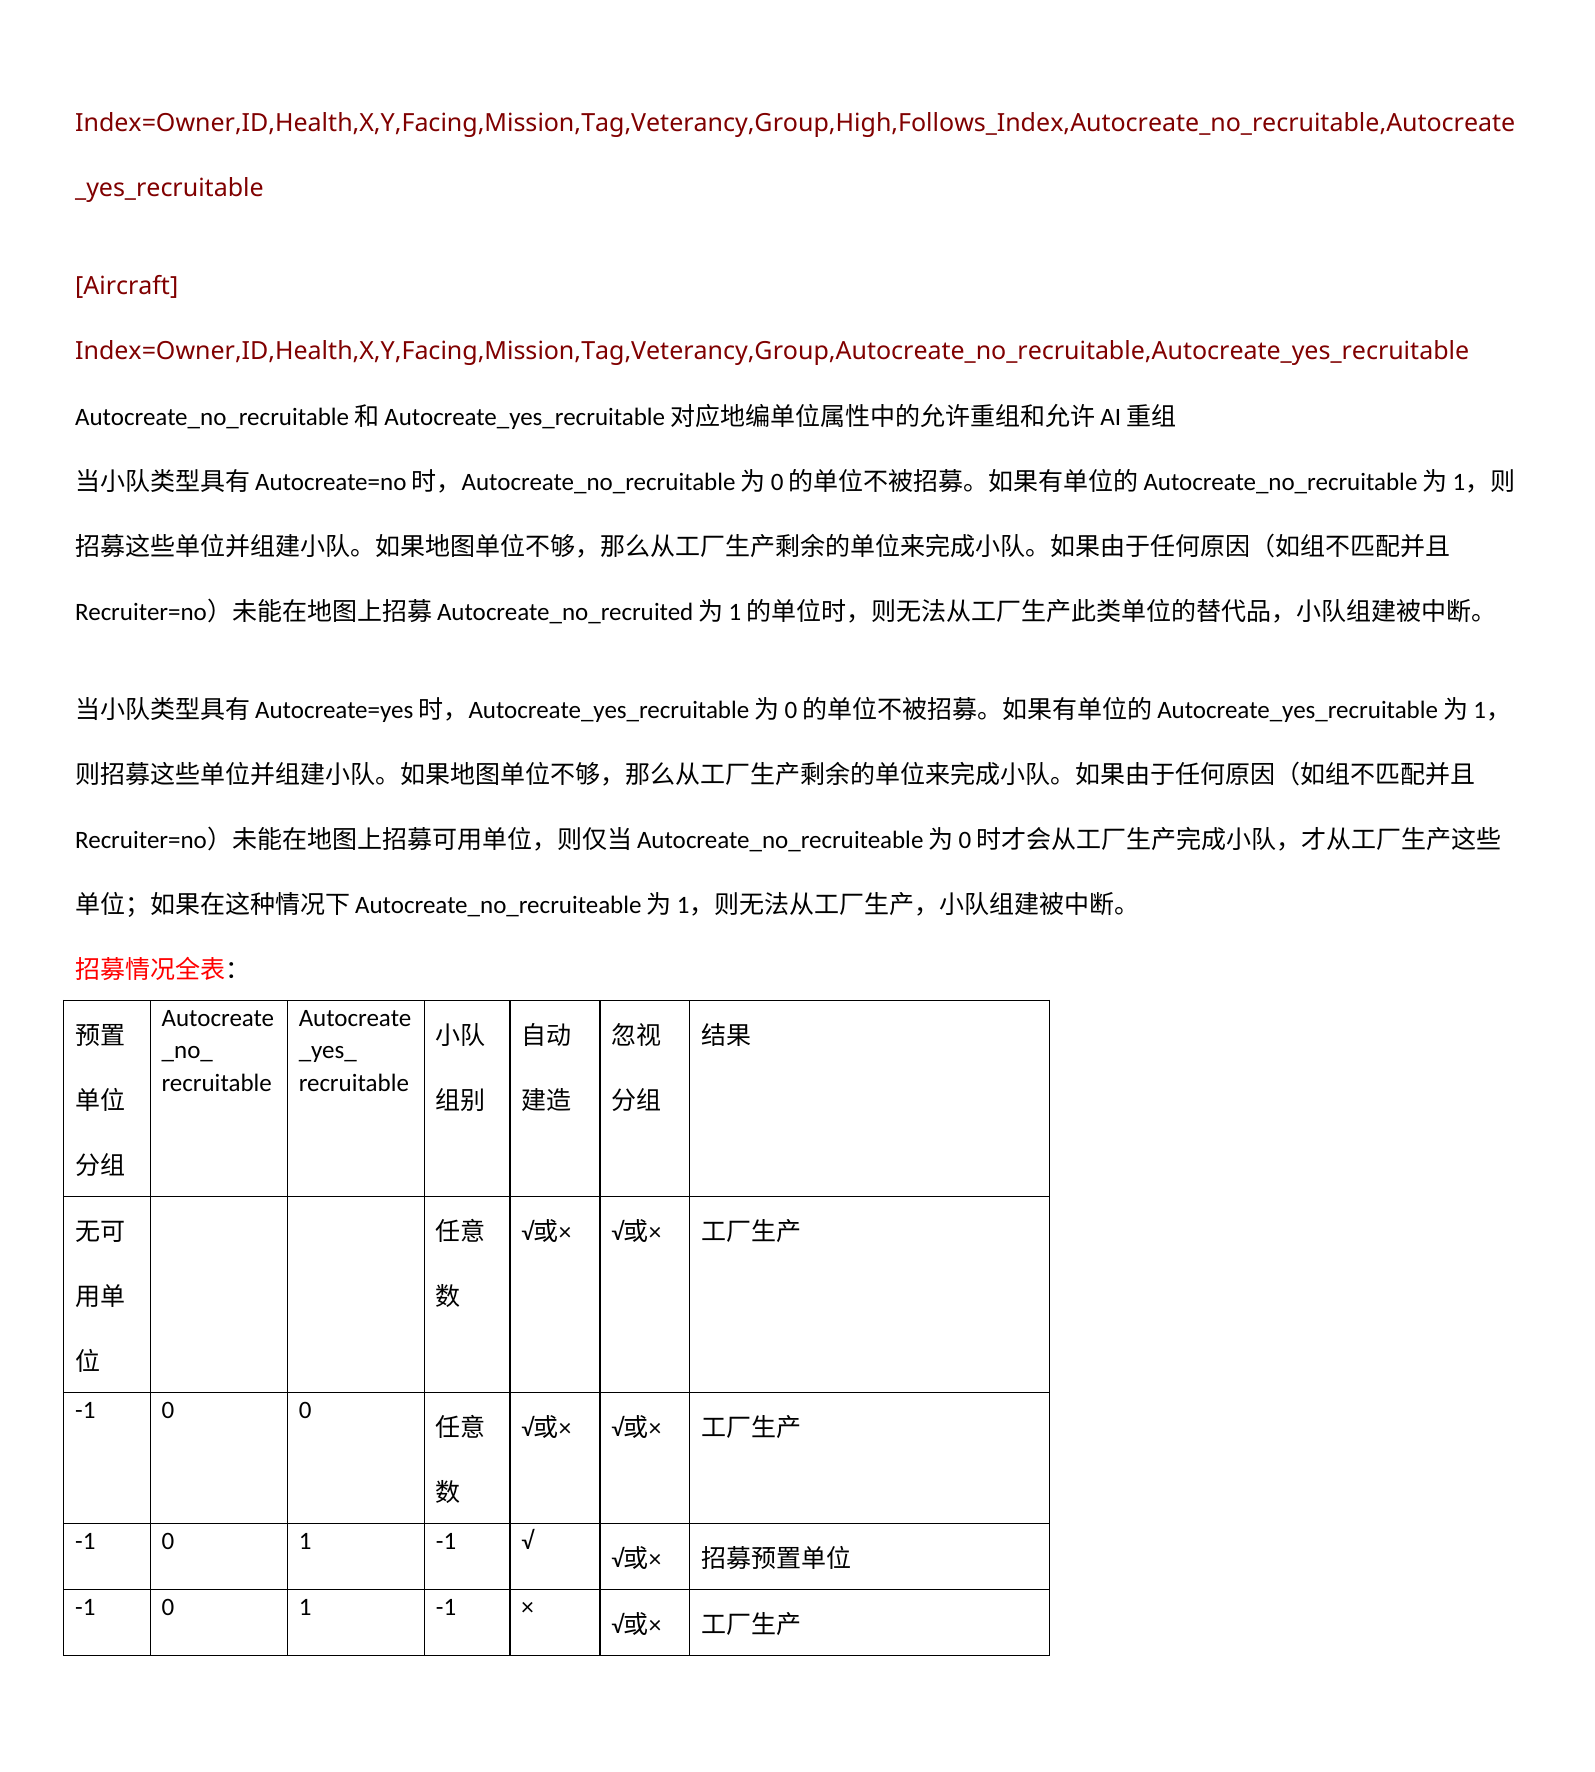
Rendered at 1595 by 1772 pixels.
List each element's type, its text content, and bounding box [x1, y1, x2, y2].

table_cell √或× [601, 1197, 689, 1392]
table_cell 0 [151, 1393, 287, 1523]
table_cell -1 [425, 1524, 509, 1589]
table_header 结果 [690, 1001, 1049, 1196]
text 当小队类型具有Autocreate=yes时，Autocreate_yes_recruitable为0的单位不被招募。如果有单位的Autocreate_yes_recruitable为1，则招募这些单位并组建小队。如果地图单位不够，那么从工厂生产剩余的单位来完成小队。如果由于任何原因（如组不匹配并且Recruiter=no）未能在地图上招募可用单位，则仅当Autocreate_no_recruiteable为0时才会从工厂生产完成小队，才从工厂生产这些单位；如果在这种情况下Autocreate_no_recruiteable为1，则无法从工厂生产，小队组建被中断。 [75, 675, 1519, 935]
table_header Autocreate _no_ recruitable [151, 1001, 287, 1196]
table_cell -1 [64, 1524, 150, 1589]
table_cell × [511, 1590, 599, 1655]
table_cell √或× [511, 1197, 599, 1392]
text Index=Owner,ID,Health,X,Y,Facing,Mission,Tag,Veterancy,Group,High,Follows_Index,Autocreate_no_recruitable,Autocreate_yes_recruitable [75, 90, 1519, 220]
text Index=Owner,ID,Health,X,Y,Facing,Mission,Tag,Veterancy,Group,Autocreate_no_recruitable,Autocreate_yes_recruitable [75, 317, 1519, 382]
table_cell 1 [288, 1590, 424, 1655]
table_cell -1 [64, 1590, 150, 1655]
text 当小队类型具有Autocreate=no时，Autocreate_no_recruitable为0的单位不被招募。如果有单位的Autocreate_no_recruitable为1，则招募这些单位并组建小队。如果地图单位不够，那么从工厂生产剩余的单位来完成小队。如果由于任何原因（如组不匹配并且Recruiter=no）未能在地图上招募Autocreate_no_recruited为1的单位时，则无法从工厂生产此类单位的替代品，小队组建被中断。 [75, 447, 1519, 642]
table_cell √或× [511, 1393, 599, 1523]
text 招募情况全表： [75, 935, 1519, 1000]
table_cell -1 [425, 1590, 509, 1655]
table_cell -1 [64, 1393, 150, 1523]
table_cell 任意数 [425, 1393, 509, 1523]
table_header 自动建造 [511, 1001, 599, 1196]
table_cell 任意数 [425, 1197, 509, 1392]
text [Aircraft] [75, 252, 1519, 317]
table_cell 工厂生产 [690, 1393, 1049, 1523]
table_cell 0 [151, 1590, 287, 1655]
table_cell 1 [288, 1524, 424, 1589]
table_header Autocreate _yes_ recruitable [288, 1001, 424, 1196]
table_header 小队 组别 [425, 1001, 509, 1196]
table_cell 招募预置单位 [690, 1524, 1049, 1589]
table_cell 无可用单位 [64, 1197, 150, 1392]
table_cell [151, 1197, 287, 1392]
table_cell √或× [601, 1393, 689, 1523]
table_header 忽视分组 [601, 1001, 689, 1196]
text Autocreate_no_recruitable和Autocreate_yes_recruitable对应地编单位属性中的允许重组和允许AI重组 [75, 382, 1519, 447]
table_cell 工厂生产 [690, 1590, 1049, 1655]
table_cell √ [511, 1524, 599, 1589]
table_cell √或× [601, 1524, 689, 1589]
table_cell 工厂生产 [690, 1197, 1049, 1392]
table_cell 0 [288, 1393, 424, 1523]
table_cell [288, 1197, 424, 1392]
table_cell 0 [151, 1524, 287, 1589]
table_cell √或× [601, 1590, 689, 1655]
table_header 预置 单位 分组 [64, 1001, 150, 1196]
